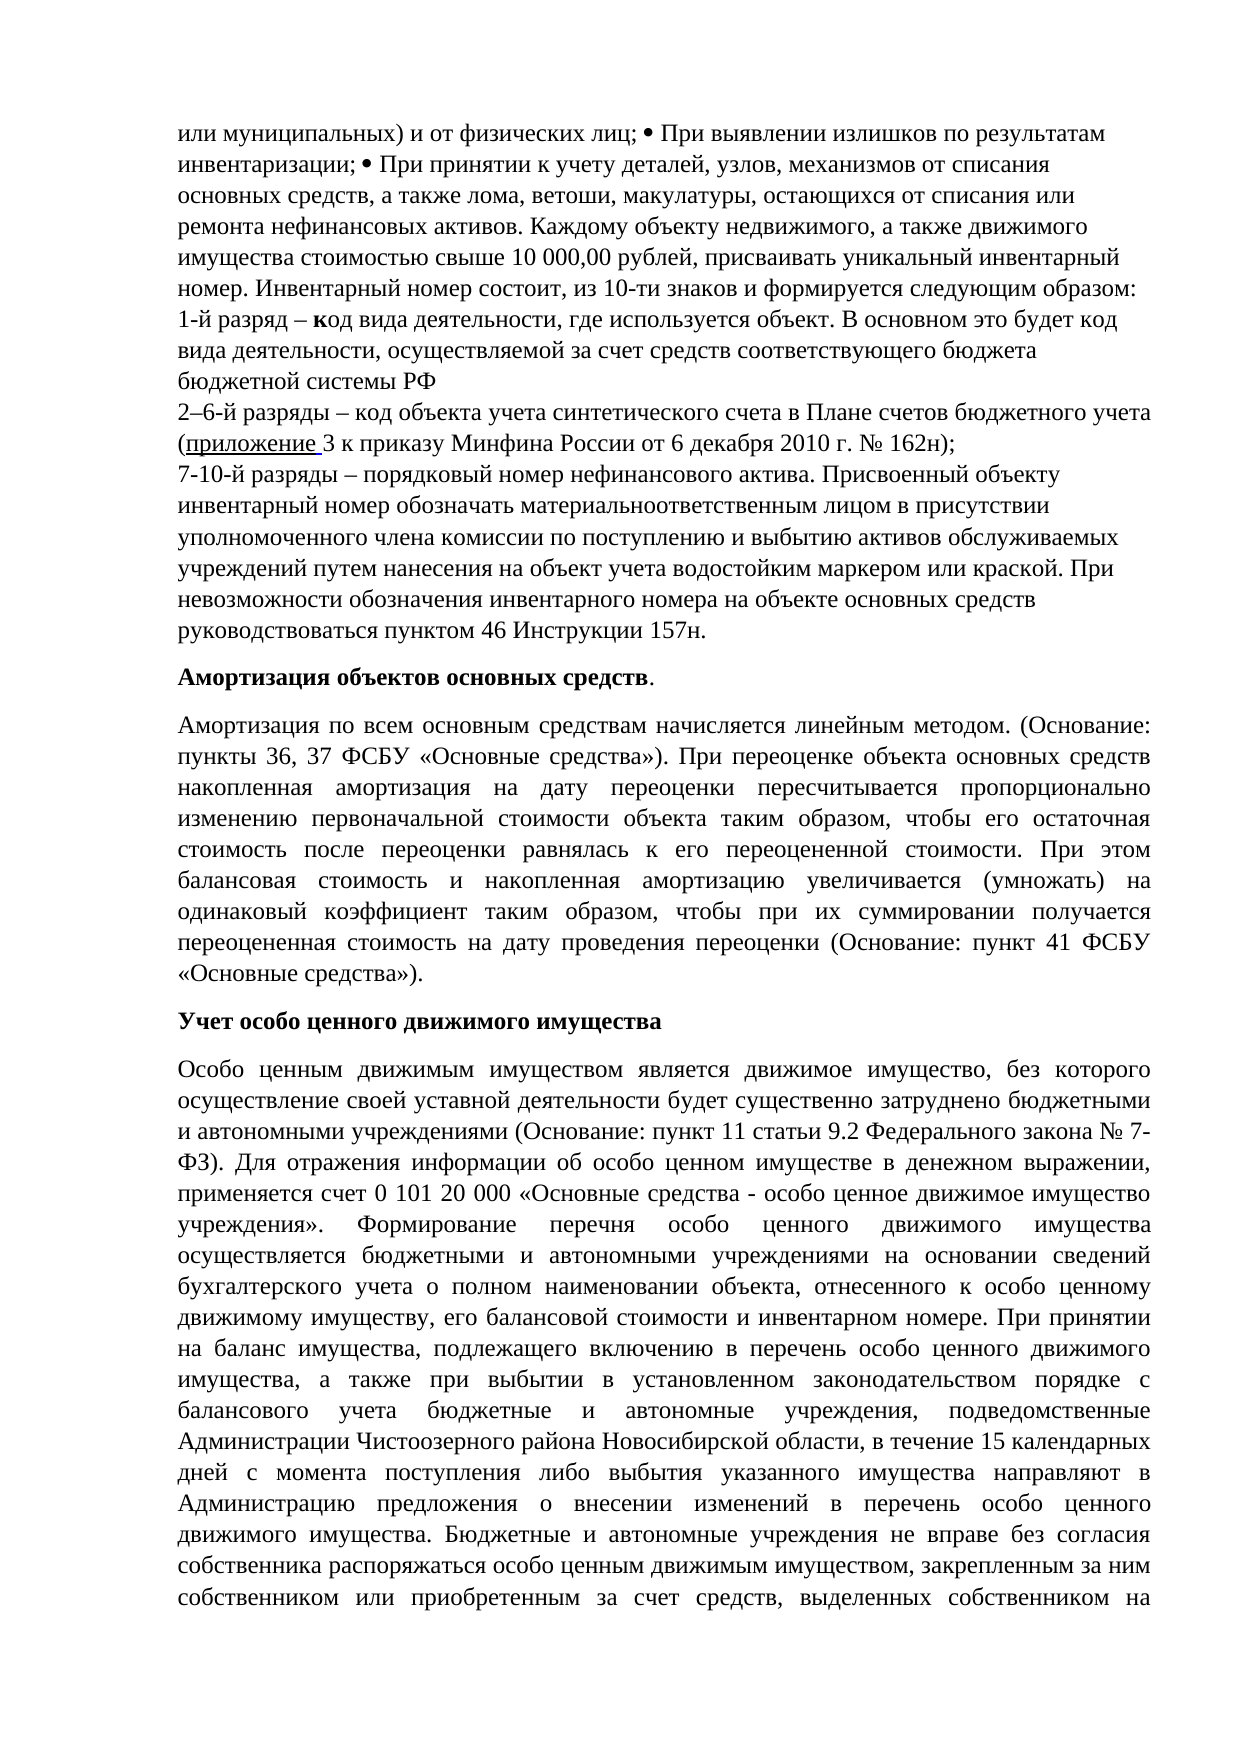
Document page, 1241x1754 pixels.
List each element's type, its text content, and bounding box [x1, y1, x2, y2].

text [177, 1054, 1152, 1610]
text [177, 118, 1152, 643]
text Учет особо ценного движимого имущества [177, 1006, 1152, 1035]
text Амортизация объектов основных средств. [177, 662, 1152, 691]
text Амортизация по всем основным средствам начисляется линейным методом. (Основание: пункты 36, 37 ФСБУ «Основные средства»). При переоценке объекта основных средств накопленная амортизация на дату переоценки пересчитывается пропорционально изменению первоначальной стоимости объекта таким образом, чтобы его остаточная стоимость после переоценки равнялась к его переоцененной стоимости. При этом балансовая стоимость и накопленная амортизацию увеличивается (умножать) на одинаковый коэффициент таким образом, чтобы при их суммировании получается переоцененная стоимость на дату проведения переоценки (Основание: пункт 41 ФСБУ «Основные средства»). [177, 710, 1152, 987]
